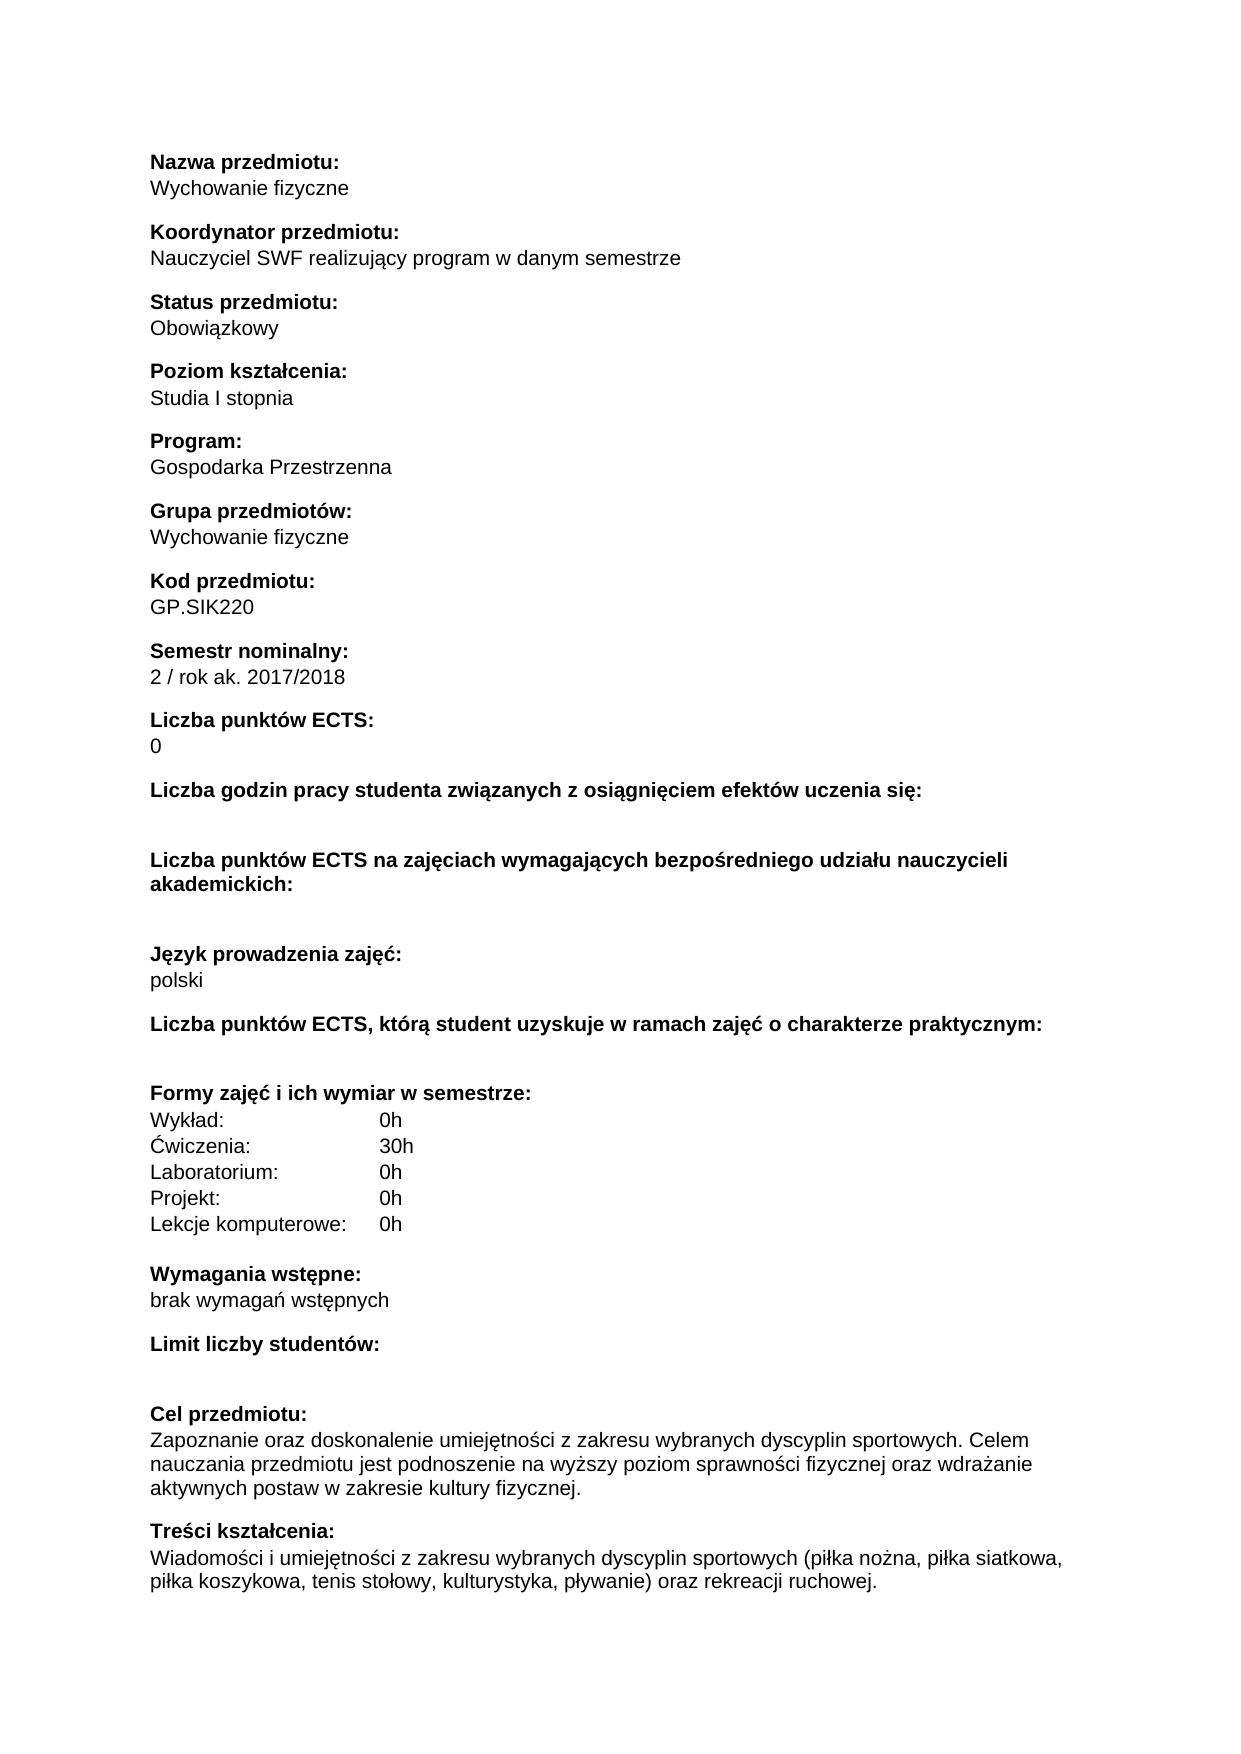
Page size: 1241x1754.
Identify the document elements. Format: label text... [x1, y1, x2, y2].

text Kod przedmiotu: [150, 569, 1090, 593]
text Studia I stopnia [150, 385, 1090, 409]
text Wychowanie fizyczne [150, 176, 1090, 200]
text Wychowanie fizyczne [150, 525, 1090, 549]
text Grupa przedmiotów: [150, 499, 1090, 523]
text Język prowadzenia zajęć: [150, 942, 1090, 966]
text Semestr nominalny: [150, 638, 1090, 662]
text Liczba punktów ECTS na zajęciach wymagających bezpośredniego udziału nauczycieli akademickich: [150, 848, 1090, 896]
text Limit liczby studentów: [150, 1332, 1090, 1356]
text 2 / rok ak. 2017/2018 [150, 664, 1090, 688]
text Zapoznanie oraz doskonalenie umiejętności z zakresu wybranych dyscyplin sportowych. Celem nauczania przedmiotu jest podnoszenie na wyższy poziom sprawności fizycznej oraz wdrażanie aktywnych postaw w zakresie kultury fizycznej. [150, 1428, 1090, 1499]
table_header 0h [369, 1108, 597, 1132]
table_cell Ćwiczenia: [140, 1134, 367, 1158]
text Liczba punktów ECTS: [150, 708, 1090, 732]
text brak wymagań wstępnych [150, 1288, 1090, 1312]
text Liczba godzin pracy studenta związanych z osiągnięciem efektów uczenia się: [150, 778, 1090, 802]
text Nauczyciel SWF realizujący program w danym semestrze [150, 246, 1090, 270]
text GP.SIK220 [150, 595, 1090, 619]
table_cell 0h [369, 1158, 597, 1184]
text Poziom kształcenia: [150, 359, 1090, 383]
table_cell 30h [369, 1132, 597, 1158]
table_cell Projekt: [140, 1186, 367, 1210]
table_cell Laboratorium: [140, 1160, 367, 1184]
table_cell 0h [369, 1210, 597, 1236]
text Wiadomości i umiejętności z zakresu wybranych dyscyplin sportowych (piłka nożna, piłka siatkowa, piłka koszykowa, tenis stołowy, kulturystyka, pływanie) oraz rekreacji ruchowej. [150, 1545, 1090, 1593]
text 0 [150, 734, 1090, 758]
text Obowiązkowy [150, 316, 1090, 339]
text Treści kształcenia: [150, 1519, 1090, 1543]
table_cell Lekcje komputerowe: [140, 1212, 367, 1236]
text Gospodarka Przestrzenna [150, 455, 1090, 479]
text Program: [150, 429, 1090, 453]
table_header Wykład: [140, 1108, 367, 1132]
table_cell 0h [369, 1184, 597, 1210]
text Wymagania wstępne: [150, 1262, 1090, 1286]
text polski [150, 968, 1090, 992]
text Nazwa przedmiotu: [150, 150, 1090, 174]
text Cel przedmiotu: [150, 1402, 1090, 1426]
text Koordynator przedmiotu: [150, 220, 1090, 244]
text Status przedmiotu: [150, 289, 1090, 313]
text Liczba punktów ECTS, którą student uzyskuje w ramach zajęć o charakterze praktycznym: [150, 1011, 1090, 1035]
text Formy zajęć i ich wymiar w semestrze: [150, 1081, 1090, 1105]
